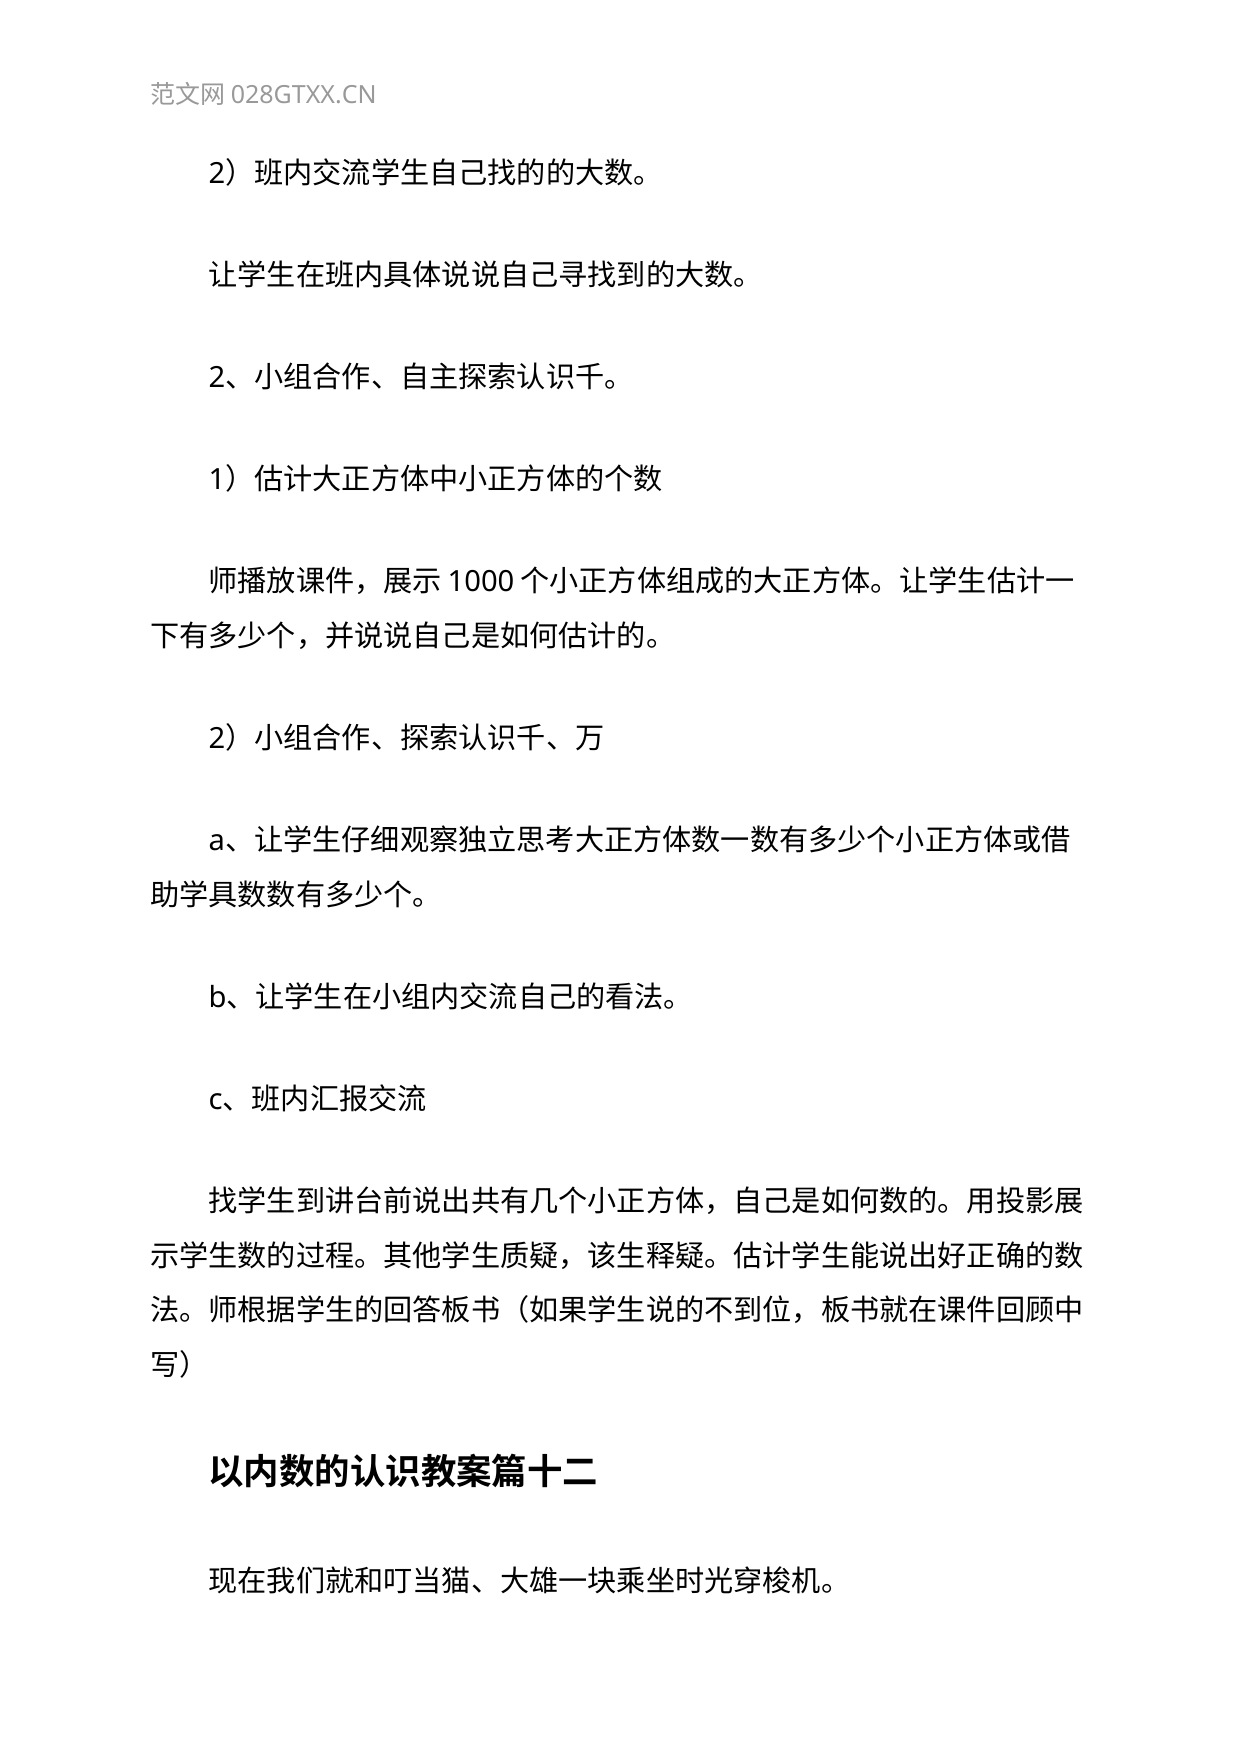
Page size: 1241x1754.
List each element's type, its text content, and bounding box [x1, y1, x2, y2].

text 让学生在班内具体说说自己寻找到的大数。 [150, 252, 1090, 294]
text 以内数的认识教案篇十二 [150, 1444, 1090, 1495]
text 找学生到讲台前说出共有几个小正方体，自己是如何数的。用投影展示学生数的过程。其他学生质疑，该生释疑。估计学生能说出好正确的数法。师根据学生的回答板书（如果学生说的不到位，板书就在课件回顾中写） [150, 1177, 1090, 1384]
text 师播放课件，展示1000个小正方体组成的大正方体。让学生估计一下有多少个，并说说自己是如何估计的。 [150, 558, 1090, 655]
text c、班内汇报交流 [150, 1075, 1090, 1118]
text b、让学生在小组内交流自己的看法。 [150, 973, 1090, 1016]
text a、让学生仔细观察独立思考大正方体数一数有多少个小正方体或借助学具数数有多少个。 [150, 816, 1090, 914]
text 1）估计大正方体中小正方体的个数 [150, 456, 1090, 498]
text 2）小组合作、探索认识千、万 [150, 714, 1090, 757]
text 2）班内交流学生自己找的的大数。 [150, 150, 1090, 192]
text 2、小组合作、自主探索认识千。 [150, 354, 1090, 396]
text 现在我们就和叮当猫、大雄一块乘坐时光穿梭机。 [150, 1557, 1090, 1599]
